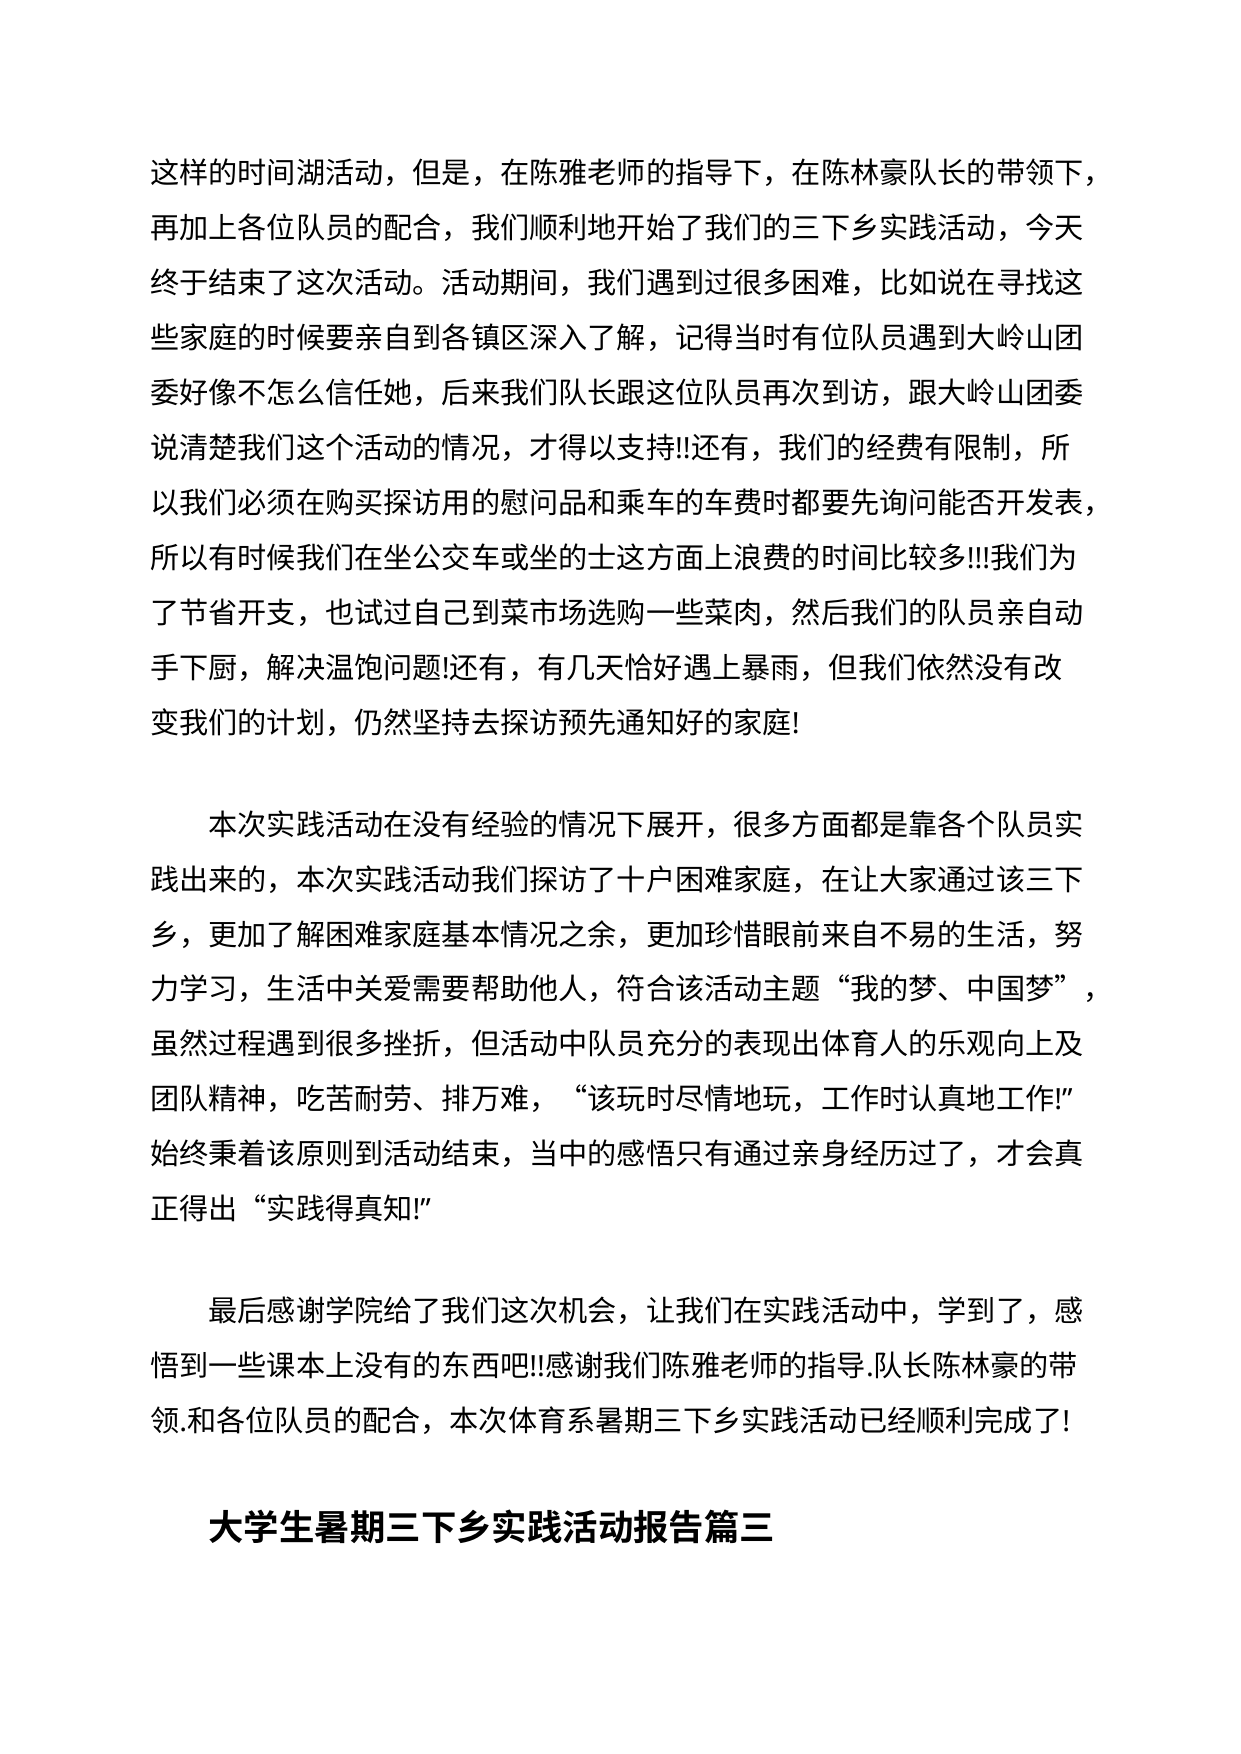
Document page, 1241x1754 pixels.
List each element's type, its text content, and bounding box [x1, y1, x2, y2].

text 大学生暑期三下乡实践活动报告篇三 [150, 1499, 1090, 1551]
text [150, 150, 1090, 742]
text 最后感谢学院给了我们这次机会，让我们在实践活动中，学到了，感悟到一些课本上没有的东西吧!!感谢我们陈雅老师的指导.队长陈林豪的带领.和各位队员的配合，本次体育系暑期三下乡实践活动已经顺利完成了! [150, 1288, 1090, 1440]
text 本次实践活动在没有经验的情况下展开，很多方面都是靠各个队员实践出来的，本次实践活动我们探访了十户困难家庭，在让大家通过该三下乡，更加了解困难家庭基本情况之余，更加珍惜眼前来自不易的生活，努力学习，生活中关爱需要帮助他人，符合该活动主题“我的梦、中国梦”，虽然过程遇到很多挫折，但活动中队员充分的表现出体育人的乐观向上及团队精神，吃苦耐劳、排万难，“该玩时尽情地玩，工作时认真地工作!”始终秉着该原则到活动结束，当中的感悟只有通过亲身经历过了，才会真正得出“实践得真知!” [150, 801, 1090, 1228]
